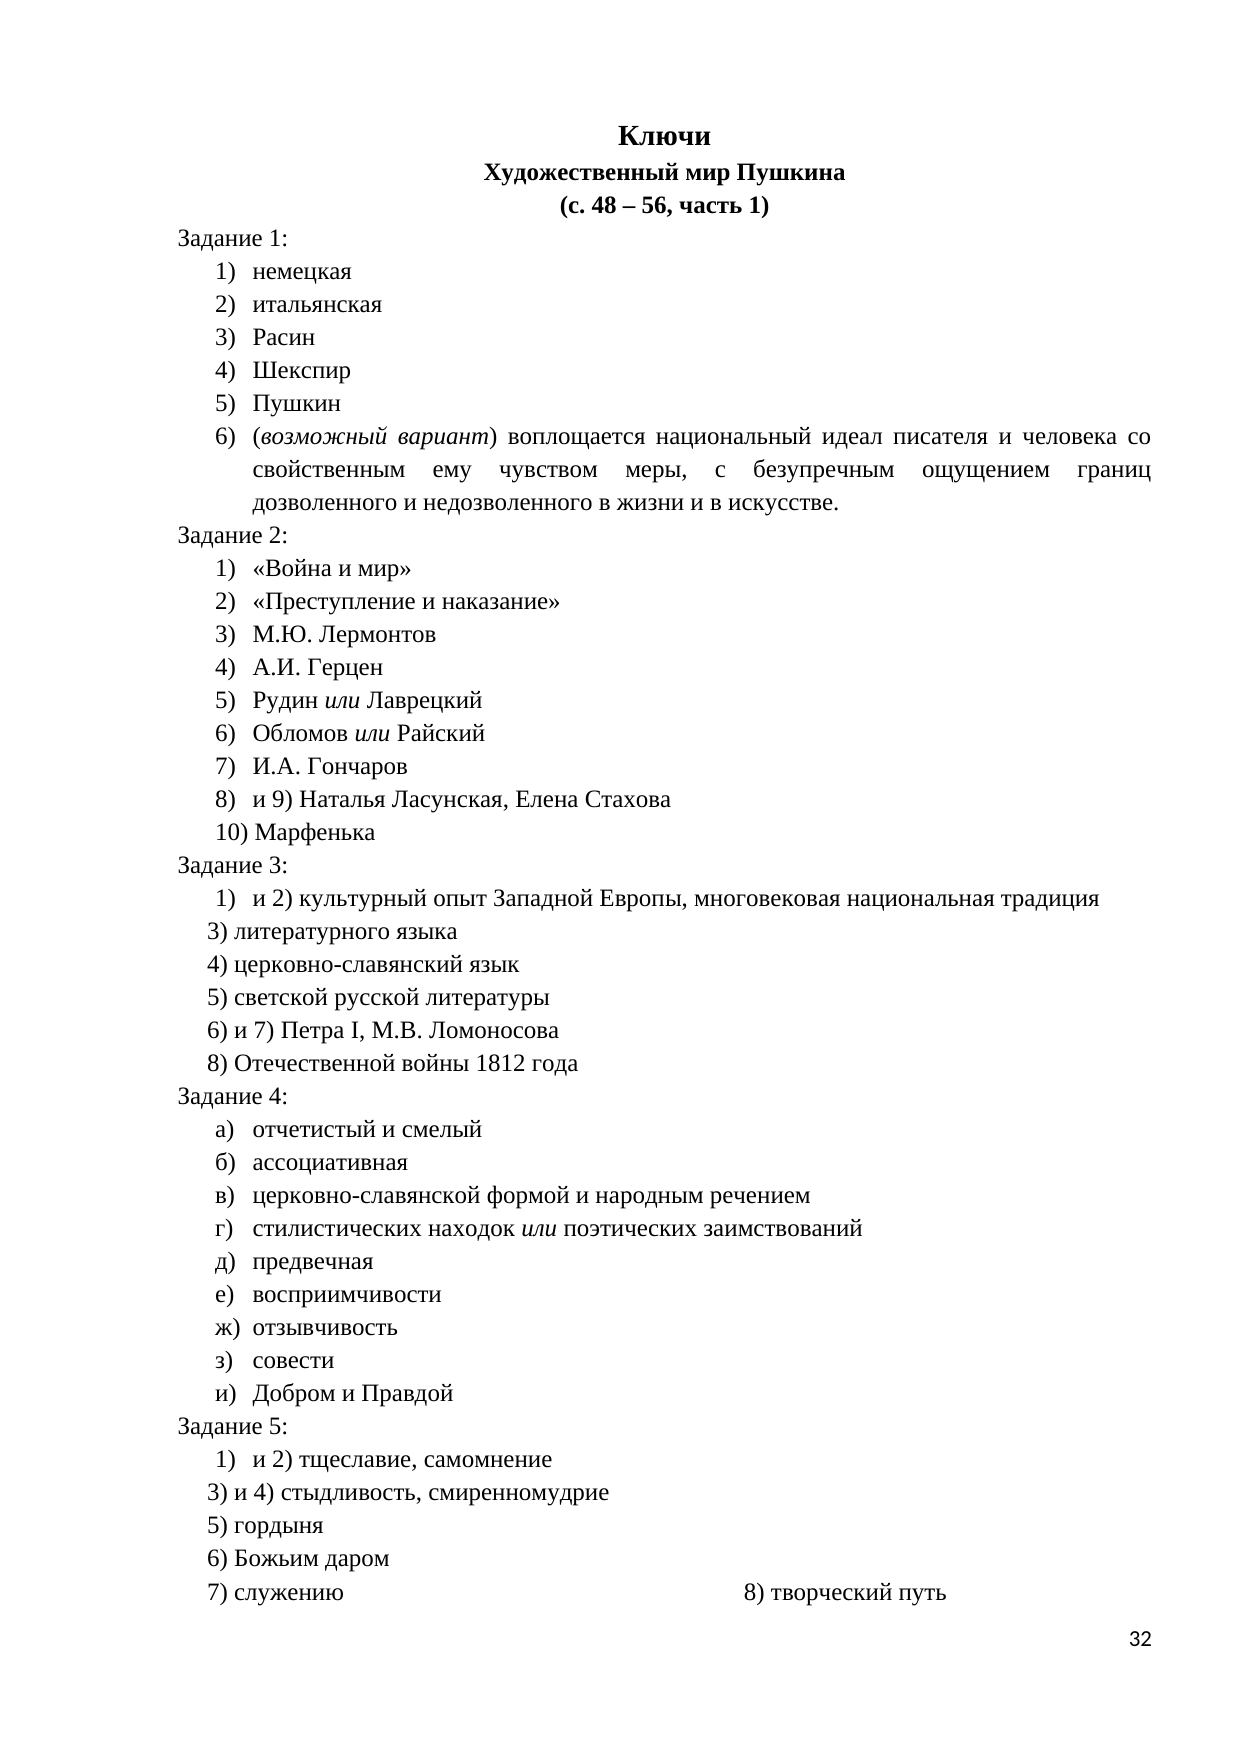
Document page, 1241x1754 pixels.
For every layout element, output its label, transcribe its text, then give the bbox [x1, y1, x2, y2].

list А.И. Герцен [215, 652, 1152, 681]
list ассоциативная [215, 1147, 1152, 1176]
list и 2) тщеславие, самомнение [215, 1444, 1152, 1473]
list «Война и мир» [215, 553, 1152, 582]
list (возможный вариант) воплощается национальный идеал писателя и человека со свойственным ему чувством меры, с безупречным ощущением границ дозволенного и недозволенного в жизни и в искусстве. [215, 421, 1152, 516]
list Пушкин [215, 388, 1152, 417]
text Художественный мир Пушкина [177, 157, 1152, 185]
list И.А. Гончаров [215, 751, 1152, 780]
list совести [215, 1345, 1152, 1374]
text 3) литературного языка [177, 916, 1152, 945]
text 6) Божьим даром [177, 1543, 1152, 1572]
list «Преступление и наказание» [215, 586, 1152, 615]
text Задание 4: [177, 1081, 1152, 1110]
text 8) Отечественной войны 1812 года [177, 1048, 1152, 1077]
list Шекспир [215, 355, 1152, 383]
list отчетистый и смелый [215, 1114, 1152, 1143]
list стилистических находок или поэтических заимствований [215, 1213, 1152, 1242]
text 5) гордыня [177, 1511, 1152, 1539]
text Задание 5: [177, 1411, 1152, 1440]
list итальянская [215, 289, 1152, 317]
text 5) светской русской литературы [177, 982, 1152, 1011]
list немецкая [215, 256, 1152, 284]
list церковно-славянской формой и народным речением [215, 1180, 1152, 1209]
list предвечная [215, 1246, 1152, 1275]
list Обломов или Райский [215, 718, 1152, 747]
list и 2) культурный опыт Западной Европы, многовековая национальная традиция [215, 883, 1152, 912]
text Задание 2: [177, 520, 1152, 549]
text 7) служению 8) творческий путь [177, 1577, 1152, 1605]
subtitle Ключи [177, 118, 1152, 152]
list восприимчивости [215, 1279, 1152, 1308]
list Расин [215, 322, 1152, 351]
list Добром и Правдой [215, 1378, 1152, 1407]
text Задание 3: [177, 850, 1152, 879]
list М.Ю. Лермонтов [215, 619, 1152, 648]
list отзывчивость [215, 1312, 1152, 1341]
text 3) и 4) стыдливость, смиренномудрие [177, 1477, 1152, 1506]
text 6) и 7) Петра I, М.В. Ломоносова [177, 1015, 1152, 1044]
text 10) Марфенька [215, 817, 1152, 846]
text (с. 48 – 56, часть 1) [177, 190, 1152, 218]
text Задание 1: [177, 223, 1152, 251]
text 4) церковно-славянский язык [177, 949, 1152, 978]
list и 9) Наталья Ласунская, Елена Стахова [215, 784, 1152, 813]
list Рудин или Лаврецкий [215, 685, 1152, 714]
